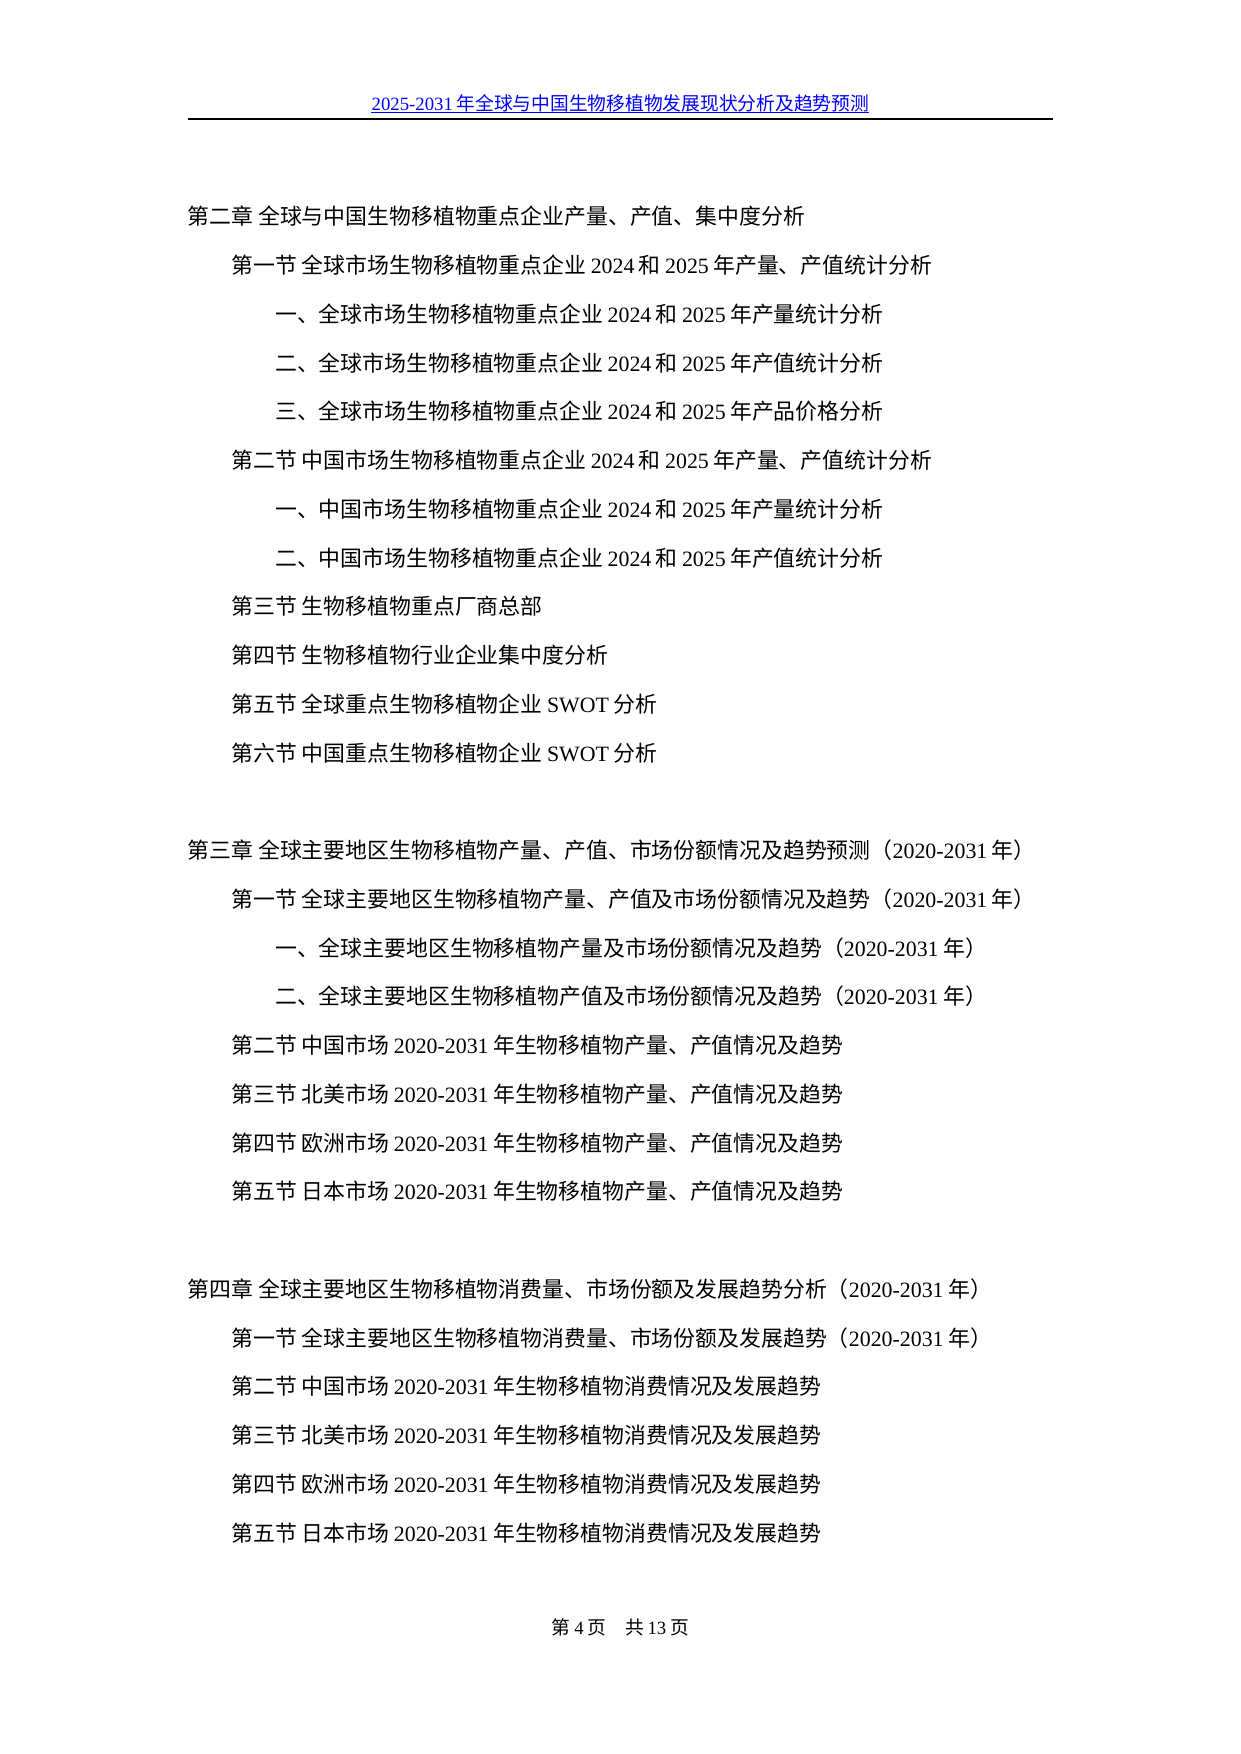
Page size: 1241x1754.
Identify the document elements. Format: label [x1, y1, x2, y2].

text [187, 150, 1053, 1548]
